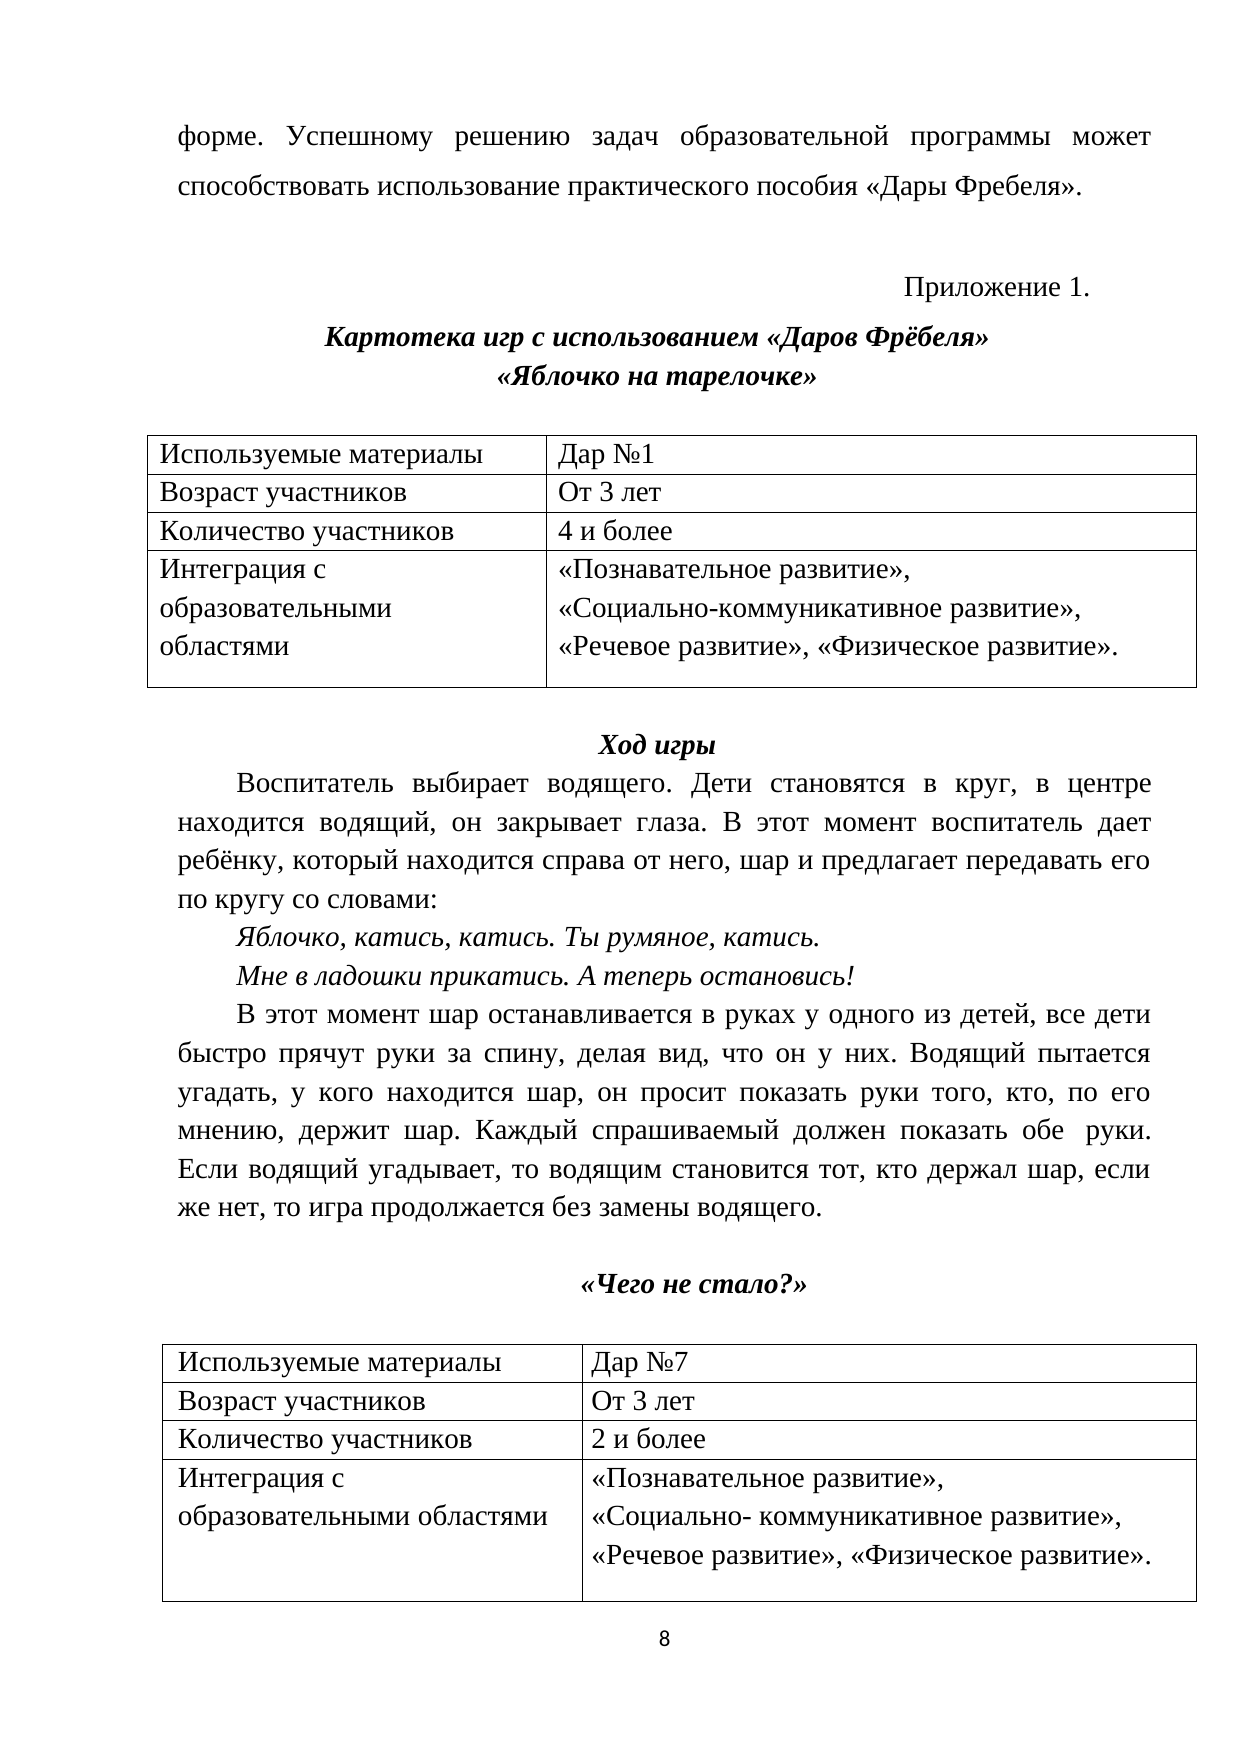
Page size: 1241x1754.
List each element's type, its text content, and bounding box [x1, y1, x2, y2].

table_cell Интеграция с образовательными областями [148, 551, 546, 687]
table_cell Интеграция с образовательными областями [163, 1460, 582, 1601]
table_cell Количество участников [148, 513, 546, 550]
table_cell Возраст участников [148, 475, 546, 512]
table_cell Возраст участников [163, 1383, 582, 1420]
table_cell «Познавательное развитие», «Социально-коммуникативное развитие», «Речевое развитие», «Физическое развитие». [547, 551, 1196, 687]
text В этот момент шар останавливается в руках у одного из детей, все дети быстро прячут руки за спину, делая вид, что он у них. Водящий пытается угадать, у кого находится шар, он просит показать руки того, кто, по его мнению, держит шар. Каждый спрашиваемый должен показать обе руки. Если водящий угадывает, то водящим становится тот, кто держал шар, если же нет, то игра продолжается без замены водящего. [177, 997, 1152, 1223]
table_header Используемые материалы [163, 1345, 582, 1382]
table_header Используемые материалы [148, 436, 546, 473]
table_cell От 3 лет [583, 1383, 1196, 1420]
text «Яблочко на тарелочке» [224, 358, 1090, 391]
table_header Дар №1 [547, 436, 1196, 473]
table_cell «Познавательное развитие», «Социально- коммуникативное развитие», «Речевое развитие», «Физическое развитие». [583, 1460, 1196, 1601]
subtitle Картотека игр с использованием «Даров Фрёбеля» [223, 319, 1090, 353]
text Яблочко, катись, катись. Ты румяное, катись. [177, 919, 1152, 953]
text «Чего не стало?» [177, 1266, 1152, 1300]
text Воспитатель выбирает водящего. Дети становятся в круг, в центре находится водящий, он закрывает глаза. В этот момент воспитатель дает ребёнку, который находится справа от него, шар и предлагает передавать его по кругу со словами: [177, 765, 1152, 914]
table_cell 2 и более [583, 1421, 1196, 1459]
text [177, 118, 1152, 202]
table_header Дар №7 [583, 1345, 1196, 1382]
table_cell 4 и более [547, 513, 1196, 550]
text Приложение 1. [177, 269, 1090, 303]
table_cell Количество участников [163, 1421, 582, 1459]
table_cell От 3 лет [547, 475, 1196, 512]
text Мне в ладошки прикатись. А теперь остановись! [177, 958, 1152, 992]
text Ход игры [224, 727, 1090, 760]
